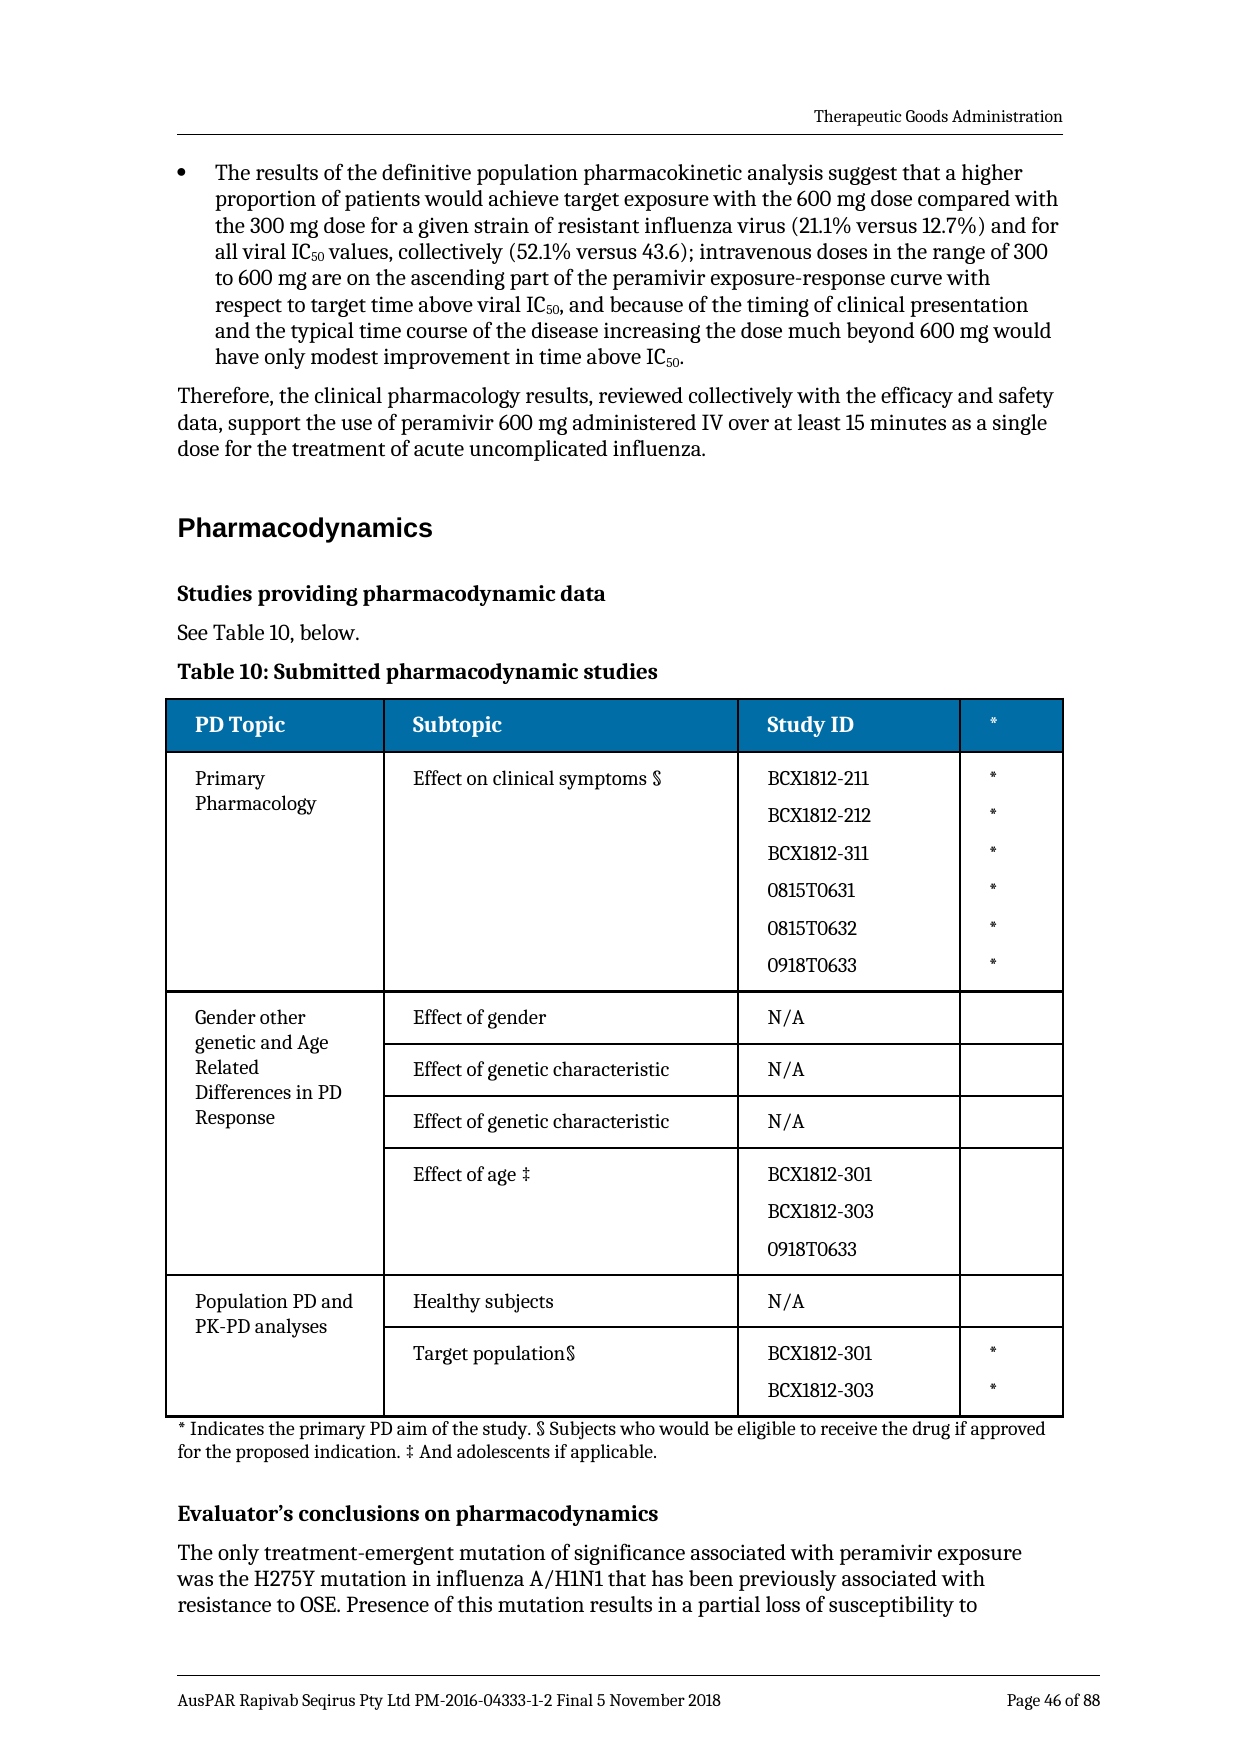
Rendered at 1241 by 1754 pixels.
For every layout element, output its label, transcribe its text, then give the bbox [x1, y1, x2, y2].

table_header PD Topic [167, 700, 383, 751]
table_cell Target population§ [385, 1328, 737, 1415]
table_cell Healthy subjects [385, 1276, 737, 1326]
table_header Study ID [739, 700, 959, 751]
table_cell Population PD and PK-PD analyses [167, 1276, 383, 1415]
table_cell N/A [739, 1276, 959, 1326]
table_cell BCX1812-211 BCX1812-212 BCX1812-311 0815T0631 0815T0632 0918T0633 [739, 753, 959, 990]
table_cell BCX1812-301 BCX1812-303 0918T0633 [739, 1149, 959, 1274]
subtitle Studies providing pharmacodynamic data [177, 581, 1063, 607]
table_cell Effect of genetic characteristic [385, 1097, 737, 1147]
table_cell Effect of gender [385, 993, 737, 1042]
table_cell Primary Pharmacology [167, 753, 383, 990]
table_cell * * [961, 1328, 1062, 1415]
table_cell Effect of genetic characteristic [385, 1045, 737, 1094]
subtitle Evaluator’s conclusions on pharmacodynamics [177, 1501, 1063, 1527]
table_cell [961, 1097, 1062, 1147]
text Therefore, the clinical pharmacology results, reviewed collectively with the efficacy and safety data, support the use of peramivir 600 mg administered IV over at least 15 minutes as a single dose for the treatment of acute uncomplicated influenza. [177, 383, 1063, 462]
table_cell BCX1812-301 BCX1812-303 [739, 1328, 959, 1415]
text See Table 10, below. [177, 620, 1063, 646]
text * Indicates the primary PD aim of the study. § Subjects who would be eligible to receive the drug if approved for the proposed indication. ‡ And adolescents if applicable. [177, 1418, 1063, 1463]
table_cell N/A [739, 1045, 959, 1094]
table_cell Effect on clinical symptoms § [385, 753, 737, 990]
table_cell [961, 1276, 1062, 1326]
table_cell N/A [739, 1097, 959, 1147]
table_cell [961, 1149, 1062, 1274]
title Table 10: Submitted pharmacodynamic studies [177, 658, 1063, 685]
table_cell * * * * * * [961, 753, 1062, 990]
table_header * [961, 700, 1062, 751]
list The results of the definitive population pharmacokinetic analysis suggest that a higher proportion of patients would achieve target exposure with the 600 mg dose compared with the 300 mg dose for a given strain of resistant influenza virus (21.1% versus 12.7%) and for all viral IC50 values, collectively (52.1% versus 43.6); intravenous doses in the range of 300 to 600 mg are on the ascending part of the peramivir exposure-response curve with respect to target time above viral IC50, and because of the timing of clinical presentation and the typical time course of the disease increasing the dose much beyond 600 mg would have only modest improvement in time above IC50. [177, 160, 1063, 371]
subtitle Pharmacodynamics [177, 512, 1063, 543]
table_cell [961, 1045, 1062, 1094]
table_cell N/A [739, 993, 959, 1042]
table_cell [961, 993, 1062, 1042]
table_cell Effect of age ‡ [385, 1149, 737, 1274]
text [177, 1539, 1063, 1618]
table_header Subtopic [385, 700, 737, 751]
table_cell Gender other genetic and Age Related Differences in PD Response [167, 993, 383, 1274]
